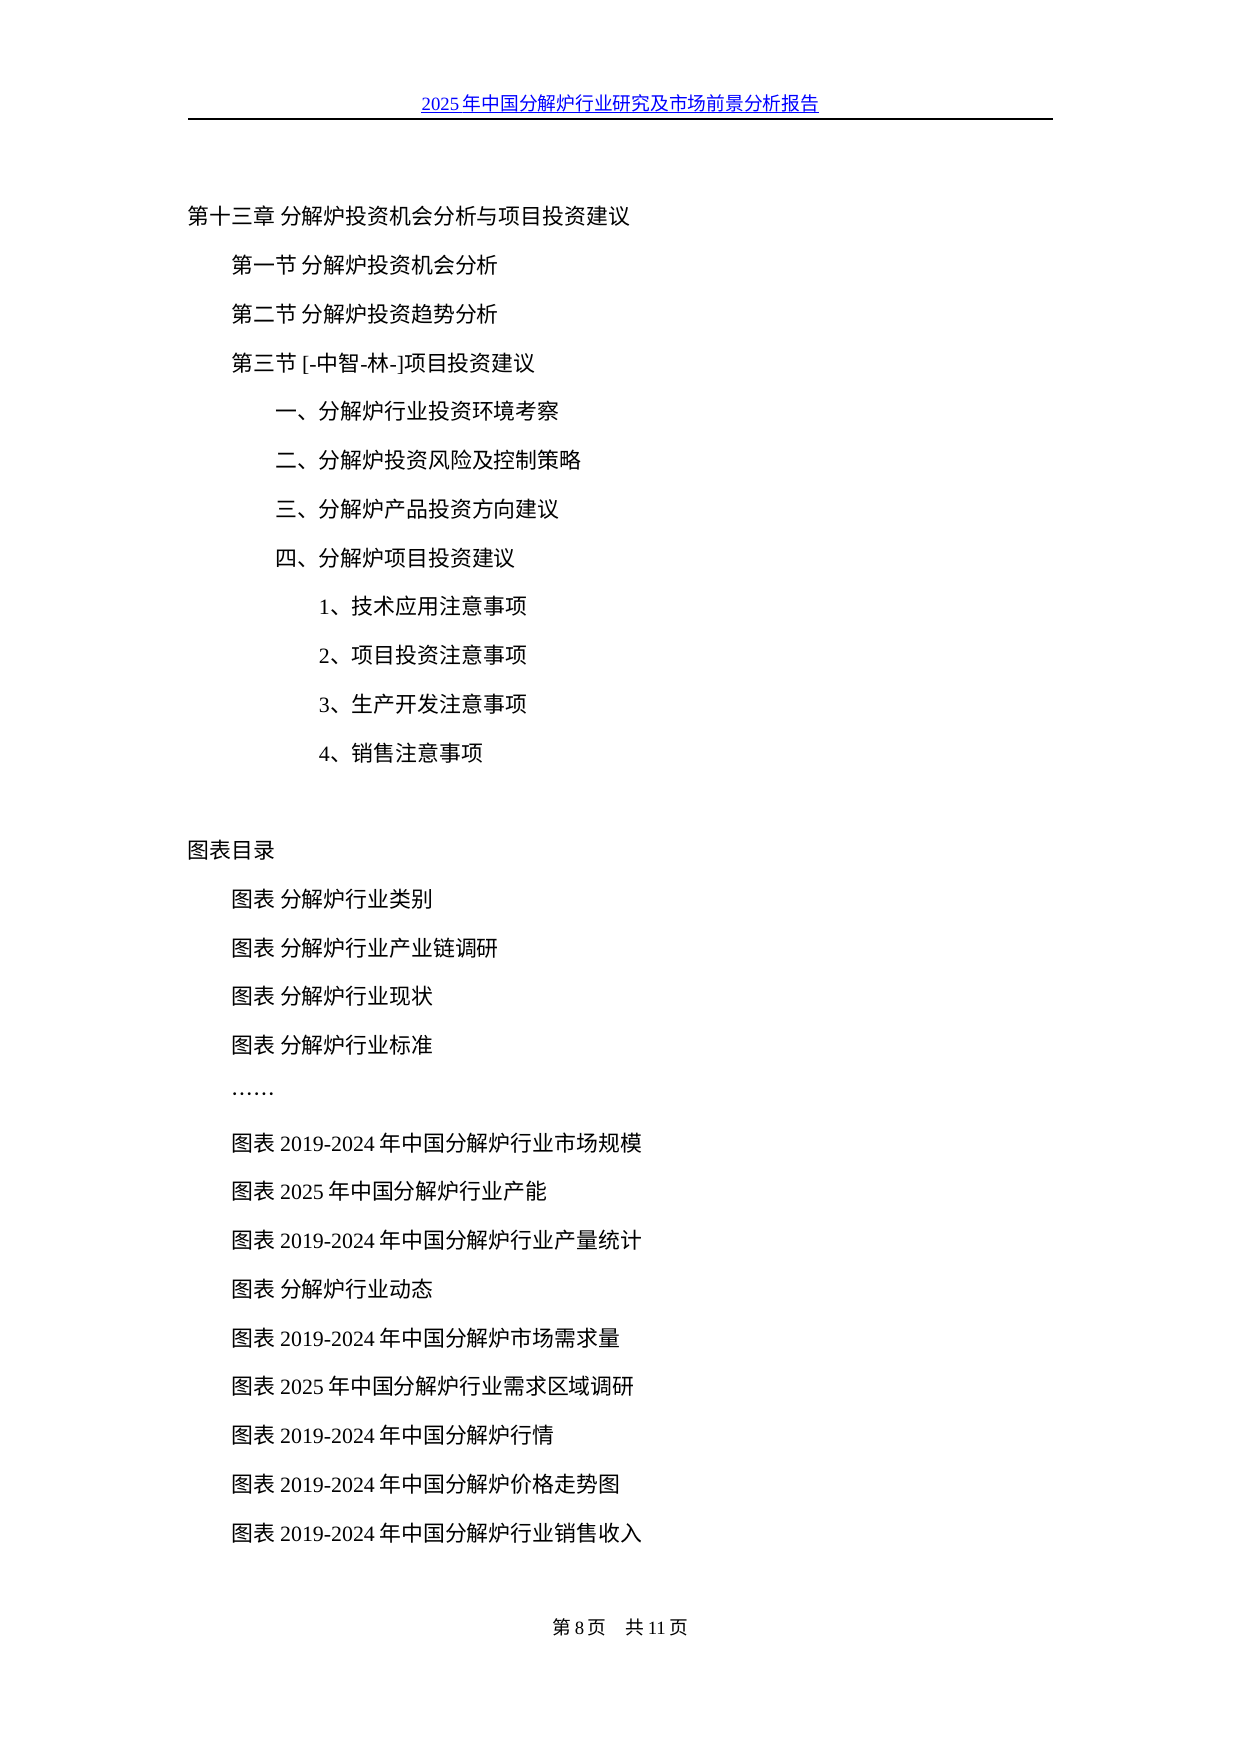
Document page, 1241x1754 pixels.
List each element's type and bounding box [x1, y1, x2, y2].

text [187, 150, 1053, 1548]
